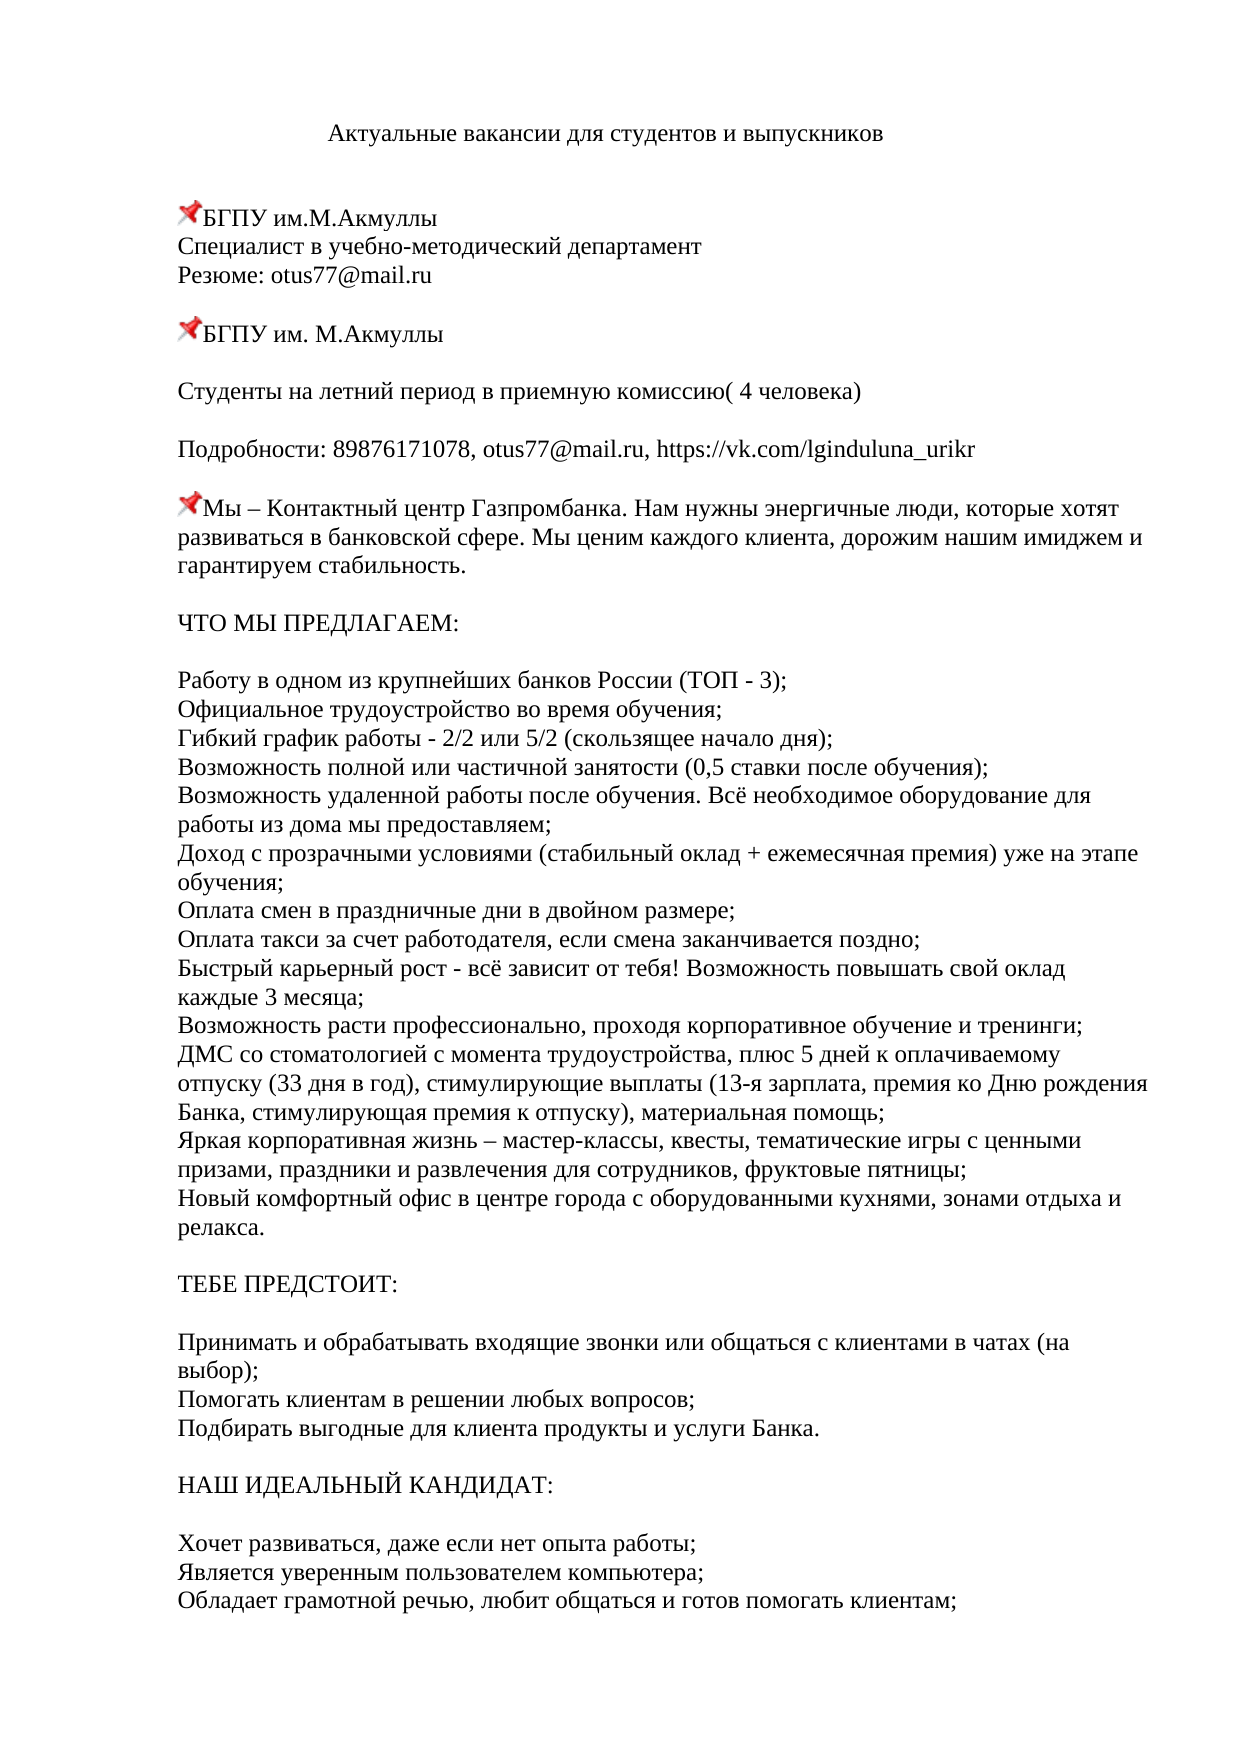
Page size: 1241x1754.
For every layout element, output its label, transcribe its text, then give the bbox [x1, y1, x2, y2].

picture [177, 200, 203, 226]
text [177, 317, 1152, 1614]
picture [177, 316, 203, 342]
text Актуальные вакансии для студентов и выпускников [177, 118, 1152, 147]
text БГПУ им.М.Акмуллы Специалист в учебно-методический департамент Резюме: otus77@mail.ru [177, 172, 1152, 317]
picture [177, 491, 203, 517]
